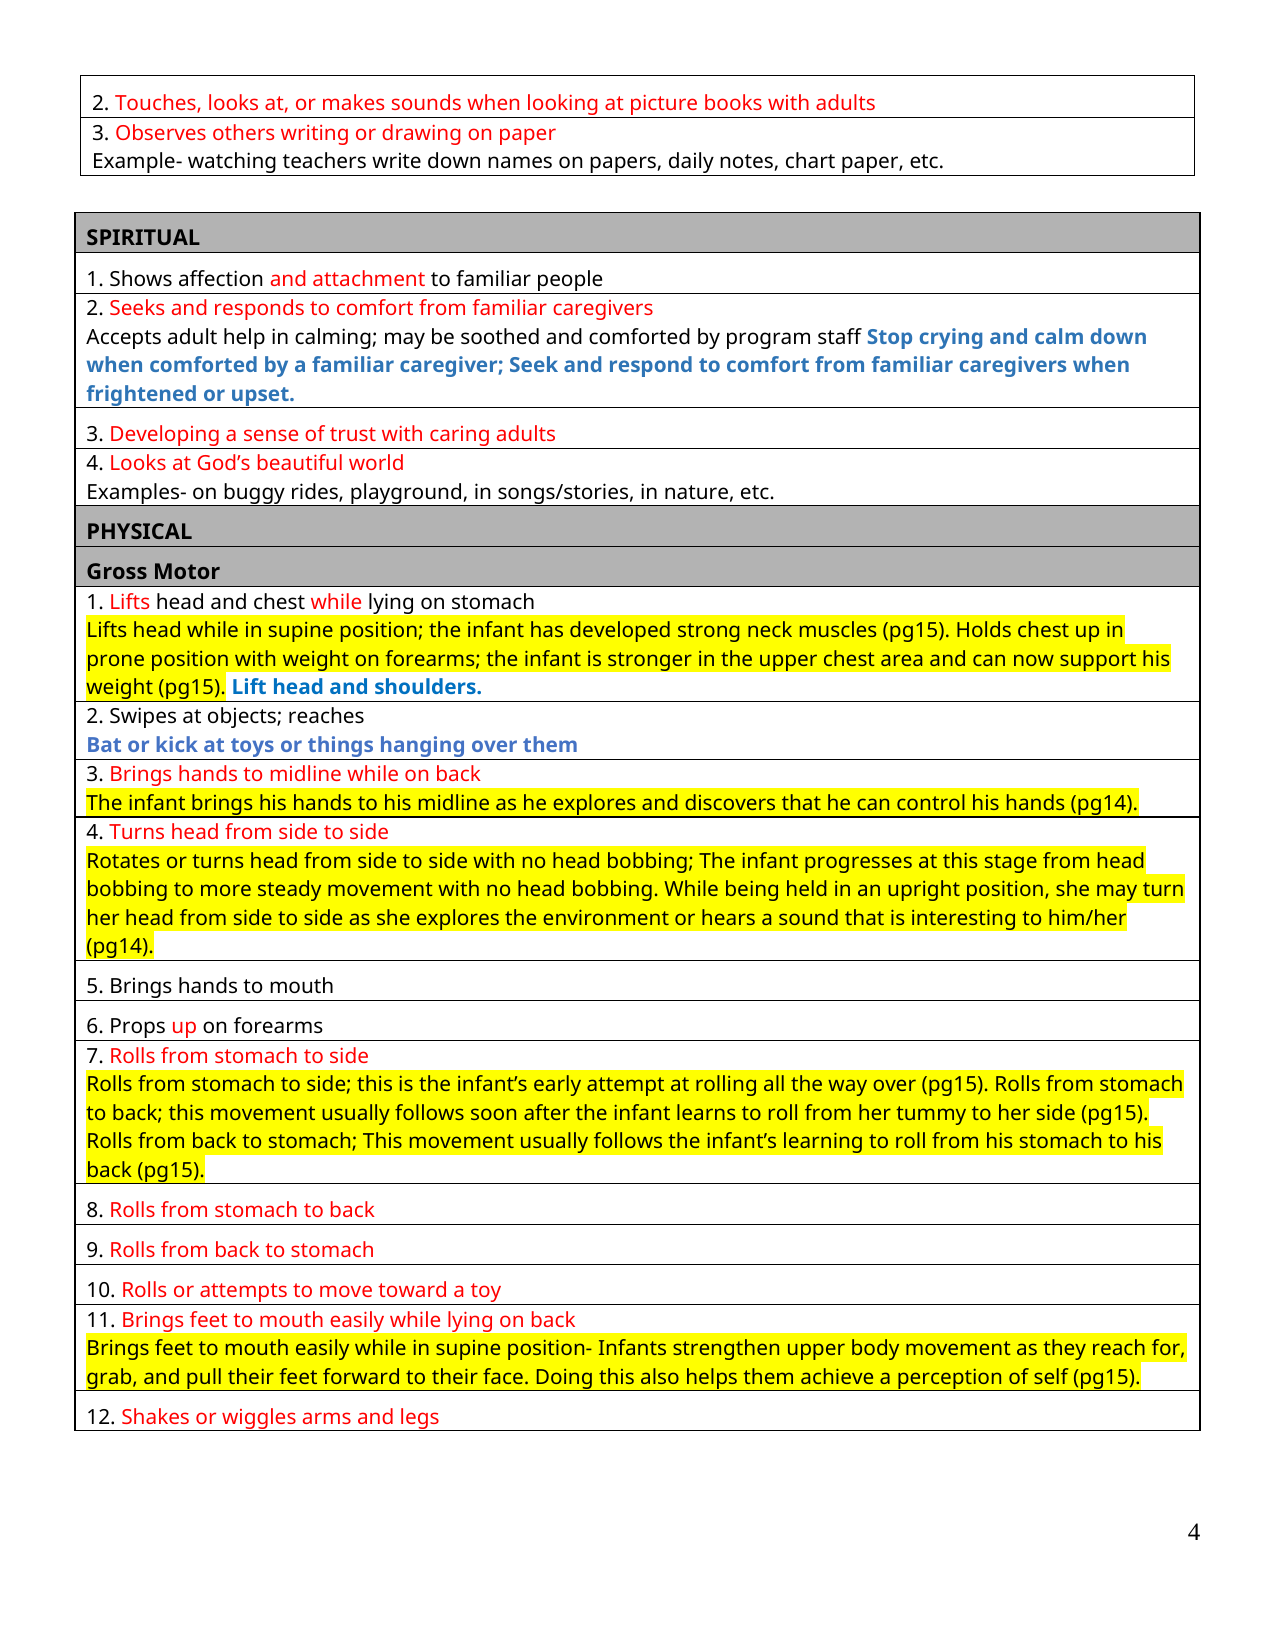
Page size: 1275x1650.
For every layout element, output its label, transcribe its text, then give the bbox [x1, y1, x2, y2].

table_cell 7. Rolls from stomach to side Rolls from stomach to side; this is the infant’s early attempt at rolling all the way over (pg15). Rolls from stomach to back; this movement usually follows soon after the infant learns to roll from her tummy to her side (pg15). Rolls from back to stomach; This movement usually follows the infant’s learning to roll from his stomach to his back (pg15). [76, 1041, 1199, 1183]
table_cell 2. Touches, looks at, or makes sounds when looking at picture books with adults [81, 76, 1194, 117]
table_cell 11. Brings feet to mouth easily while lying on back Brings feet to mouth easily while in supine position- Infants strengthen upper body movement as they reach for, grab, and pull their feet forward to their face. Doing this also helps them achieve a perception of self (pg15). [76, 1305, 1199, 1390]
table_cell 5. Brings hands to mouth [76, 961, 1199, 1000]
table_cell PHYSICAL [76, 506, 1199, 546]
table_cell Gross Motor [76, 547, 1199, 586]
table_cell 9. Rolls from back to stomach [76, 1225, 1199, 1264]
table_cell 8. Rolls from stomach to back [76, 1184, 1199, 1223]
table_header SPIRITUAL [76, 213, 1199, 252]
table_cell 6. Props up on forearms [76, 1001, 1199, 1040]
table_cell 1. Lifts head and chest while lying on stomach Lifts head while in supine position; the infant has developed strong neck muscles (pg15). Holds chest up in prone position with weight on forearms; the infant is stronger in the upper chest area and can now support his weight (pg15). Lift head and shoulders. [76, 587, 1199, 701]
table_cell 4. Looks at God’s beautiful world Examples- on buggy rides, playground, in songs/stories, in nature, etc. [76, 449, 1199, 505]
table_cell 12. Shakes or wiggles arms and legs [76, 1391, 1199, 1430]
table_cell 3. Observes others writing or drawing on paper Example- watching teachers write down names on papers, daily notes, chart paper, etc. [81, 118, 1194, 175]
table_cell 2. Seeks and responds to comfort from familiar caregivers Accepts adult help in calming; may be soothed and comforted by program staff Stop crying and calm down when comforted by a familiar caregiver; Seek and respond to comfort from familiar caregivers when frightened or upset. [76, 294, 1199, 407]
table_cell 3. Developing a sense of trust with caring adults [76, 408, 1199, 447]
table_cell 10. Rolls or attempts to move toward a toy [76, 1265, 1199, 1304]
table_cell 3. Brings hands to midline while on back The infant brings his hands to his midline as he explores and discovers that he can control his hands (pg14). [76, 760, 1199, 816]
table_cell 2. Swipes at objects; reaches Bat or kick at toys or things hanging over them [76, 702, 1199, 758]
table_cell 1. Shows affection and attachment to familiar people [76, 253, 1199, 292]
table_cell 4. Turns head from side to side Rotates or turns head from side to side with no head bobbing; The infant progresses at this stage from head bobbing to more steady movement with no head bobbing. While being held in an upright position, she may turn her head from side to side as she explores the environment or hears a sound that is interesting to him/her (pg14). [76, 818, 1199, 959]
